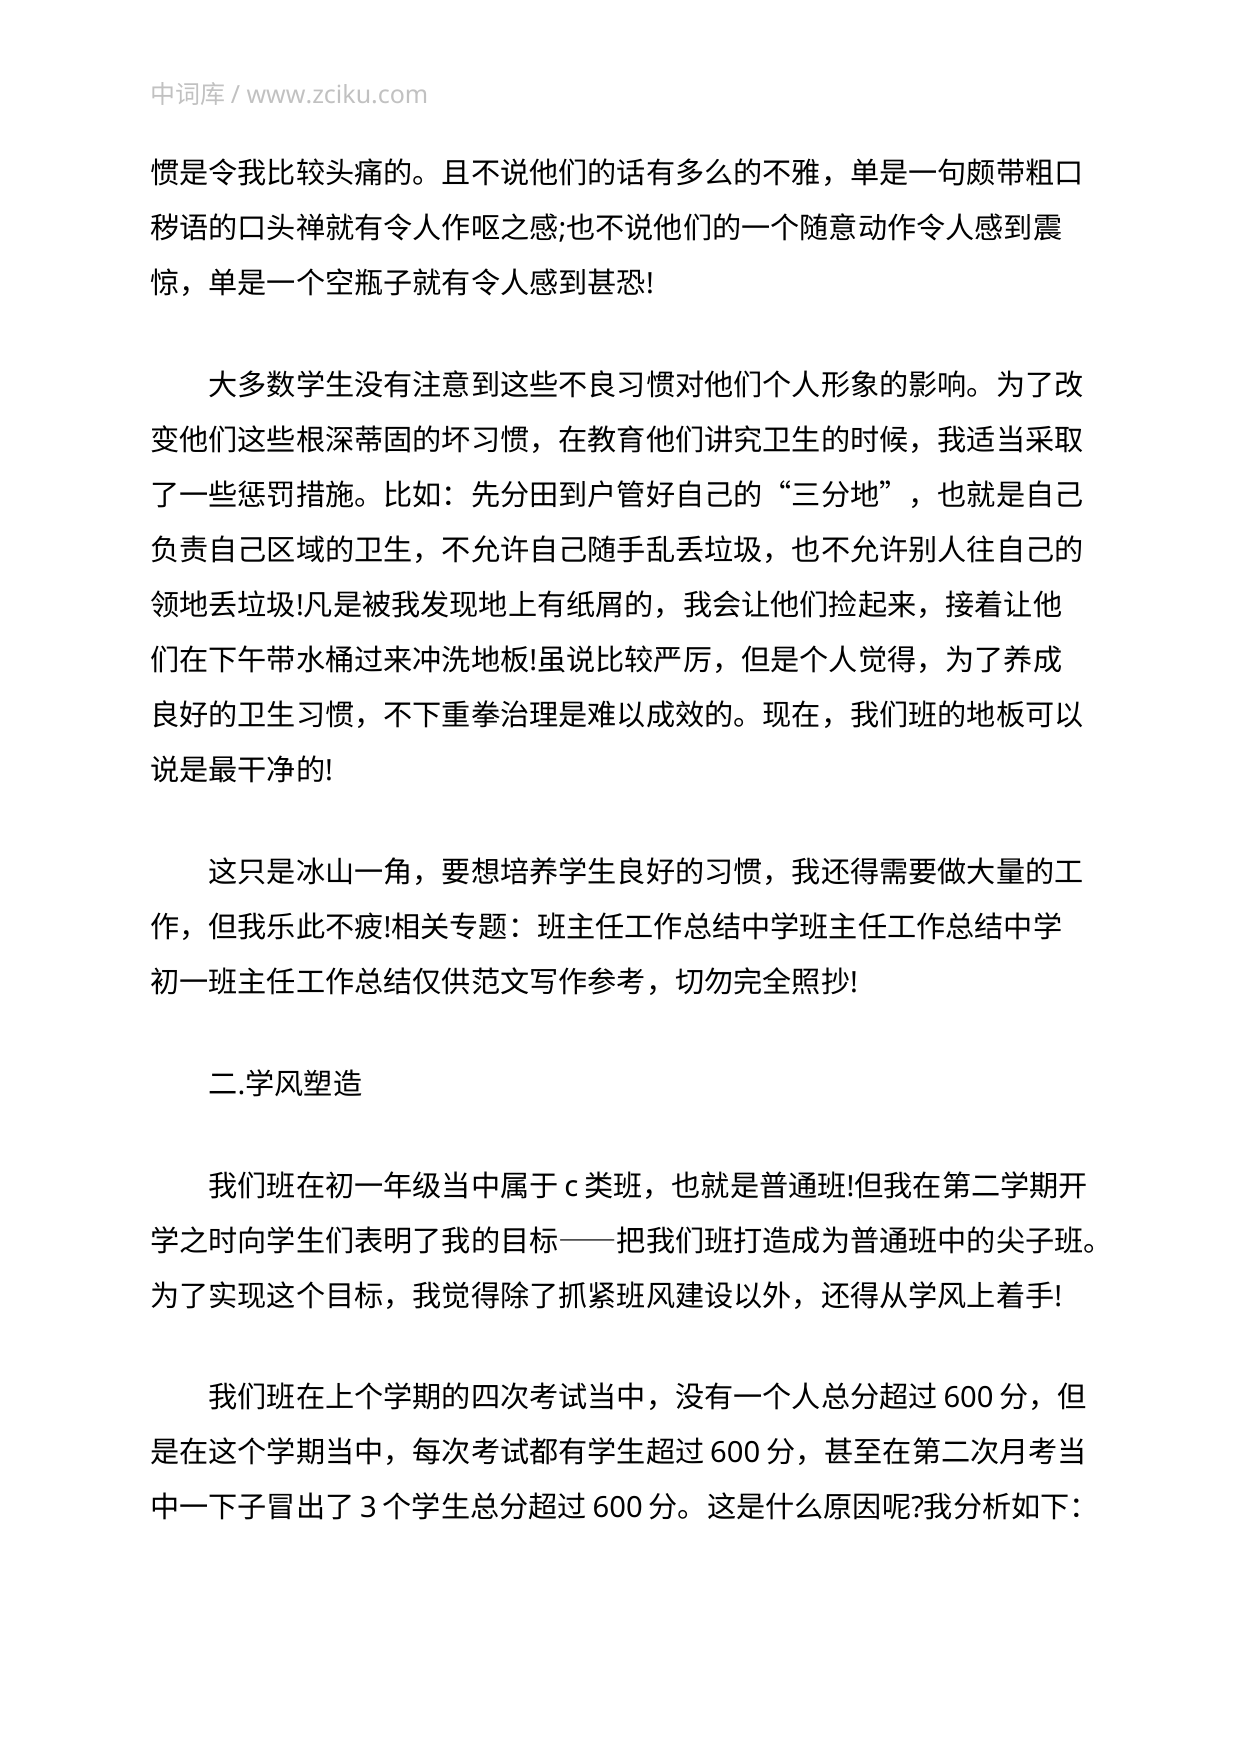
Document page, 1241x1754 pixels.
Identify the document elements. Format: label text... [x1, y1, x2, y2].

text 二.学风塑造 [150, 1060, 1090, 1103]
text 大多数学生没有注意到这些不良习惯对他们个人形象的影响。为了改变他们这些根深蒂固的坏习惯，在教育他们讲究卫生的时候，我适当采取了一些惩罚措施。比如：先分田到户管好自己的“三分地”，也就是自己负责自己区域的卫生，不允许自己随手乱丢垃圾，也不允许别人往自己的领地丢垃圾!凡是被我发现地上有纸屑的，我会让他们捡起来，接着让他们在下午带水桶过来冲洗地板!虽说比较严厉，但是个人觉得，为了养成良好的卫生习惯，不下重拳治理是难以成效的。现在，我们班的地板可以说是最干净的! [150, 362, 1090, 789]
text 我们班在上个学期的四次考试当中，没有一个人总分超过600分，但是在这个学期当中，每次考试都有学生超过600分，甚至在第二次月考当中一下子冒出了3个学生总分超过600分。这是什么原因呢?我分析如下： [150, 1374, 1090, 1526]
text 我们班在初一年级当中属于c类班，也就是普通班!但我在第二学期开学之时向学生们表明了我的目标——把我们班打造成为普通班中的尖子班。为了实现这个目标，我觉得除了抓紧班风建设以外，还得从学风上着手! [150, 1162, 1090, 1314]
text 这只是冰山一角，要想培养学生良好的习惯，我还得需要做大量的工作，但我乐此不疲!相关专题：班主任工作总结中学班主任工作总结中学初一班主任工作总结仅供范文写作参考，切勿完全照抄! [150, 848, 1090, 1001]
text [150, 150, 1090, 302]
